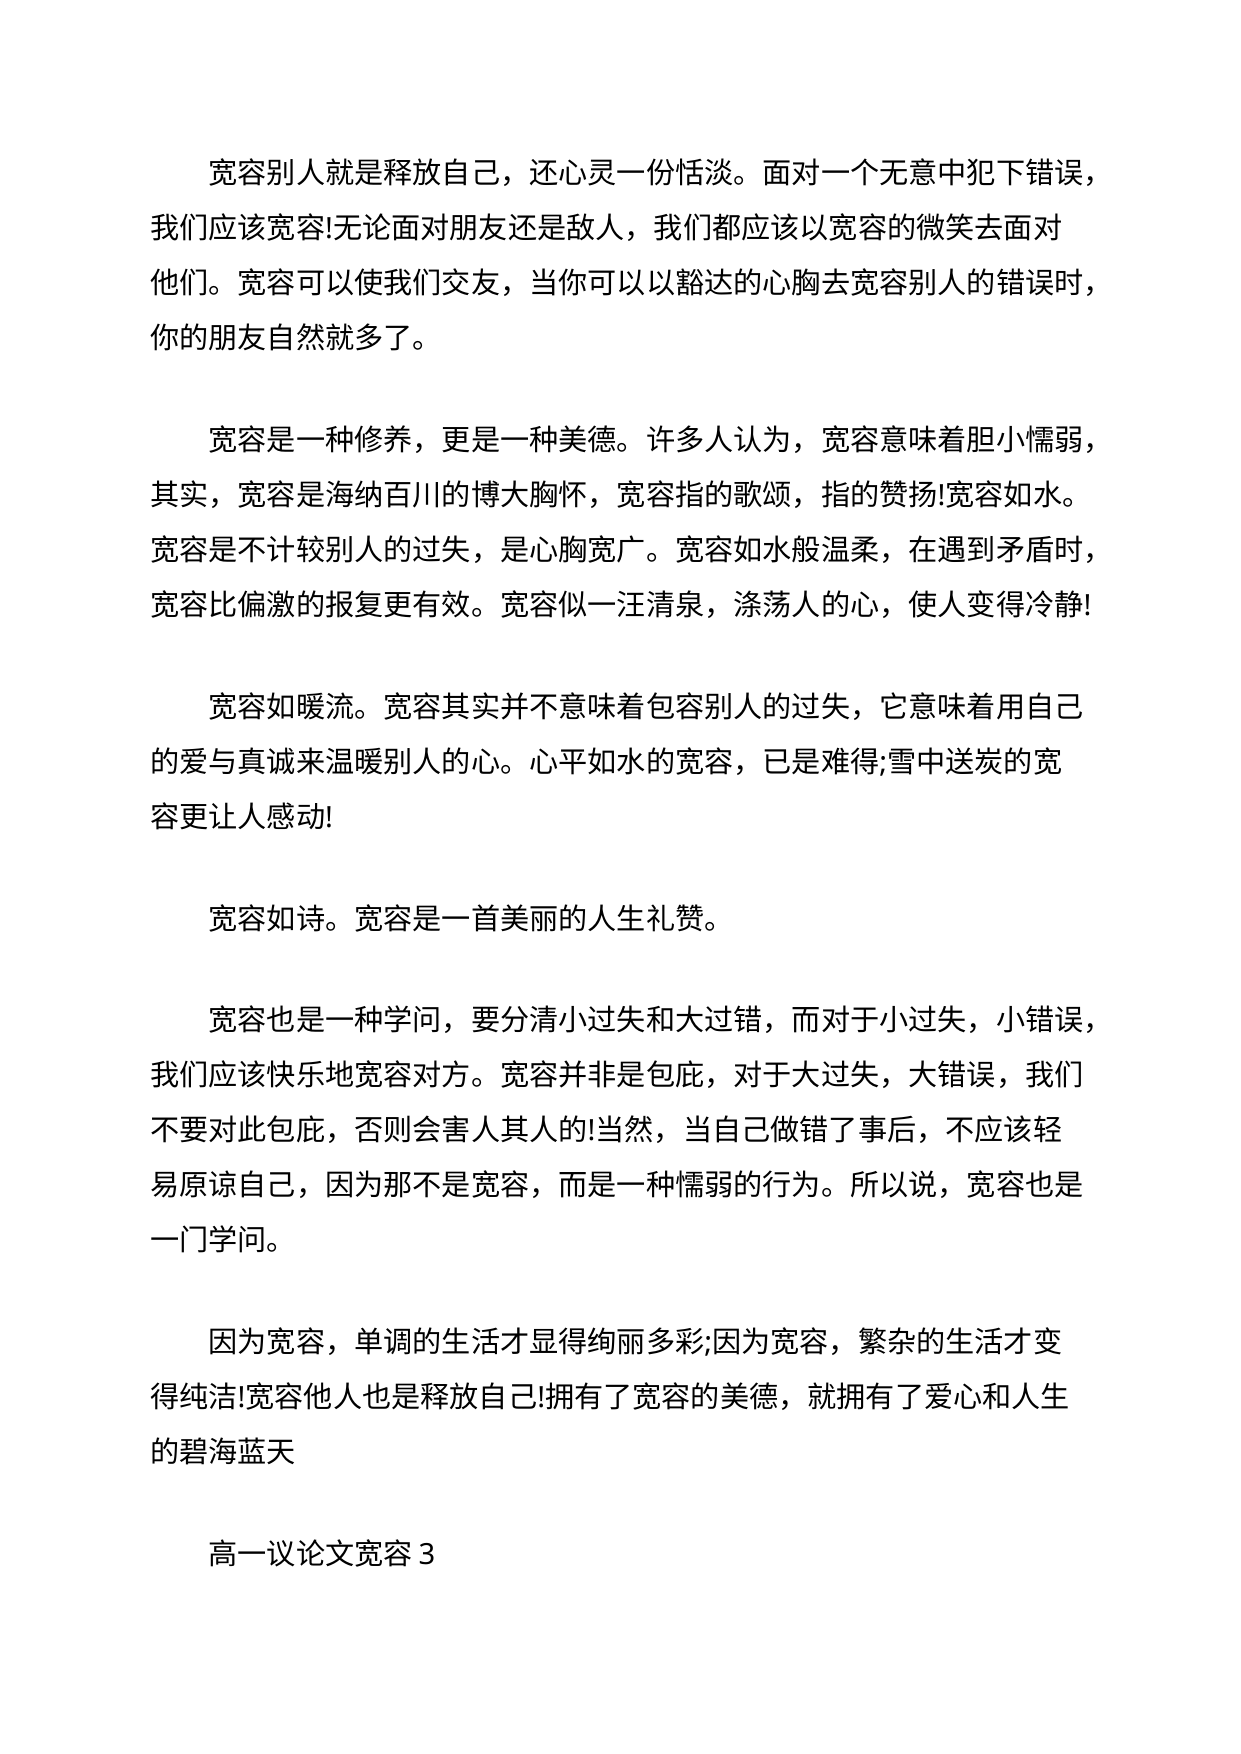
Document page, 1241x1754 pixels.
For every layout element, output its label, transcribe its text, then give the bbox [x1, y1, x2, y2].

text 宽容是一种修养，更是一种美德。许多人认为，宽容意味着胆小懦弱，其实，宽容是海纳百川的博大胸怀，宽容指的歌颂，指的赞扬!宽容如水。宽容是不计较别人的过失，是心胸宽广。宽容如水般温柔，在遇到矛盾时，宽容比偏激的报复更有效。宽容似一汪清泉，涤荡人的心，使人变得冷静! [150, 417, 1090, 624]
text 宽容也是一种学问，要分清小过失和大过错，而对于小过失，小错误，我们应该快乐地宽容对方。宽容并非是包庇，对于大过失，大错误，我们不要对此包庇，否则会害人其人的!当然，当自己做错了事后，不应该轻易原谅自己，因为那不是宽容，而是一种懦弱的行为。所以说，宽容也是一门学问。 [150, 997, 1090, 1259]
text 高一议论文宽容3 [150, 1530, 1090, 1573]
text 宽容如诗。宽容是一首美丽的人生礼赞。 [150, 895, 1090, 937]
text 宽容如暖流。宽容其实并不意味着包容别人的过失，它意味着用自己的爱与真诚来温暖别人的心。心平如水的宽容，已是难得;雪中送炭的宽容更让人感动! [150, 683, 1090, 836]
text 宽容别人就是释放自己，还心灵一份恬淡。面对一个无意中犯下错误，我们应该宽容!无论面对朋友还是敌人，我们都应该以宽容的微笑去面对他们。宽容可以使我们交友，当你可以以豁达的心胸去宽容别人的错误时，你的朋友自然就多了。 [150, 150, 1090, 357]
text 因为宽容，单调的生活才显得绚丽多彩;因为宽容，繁杂的生活才变得纯洁!宽容他人也是释放自己!拥有了宽容的美德，就拥有了爱心和人生的碧海蓝天 [150, 1318, 1090, 1471]
